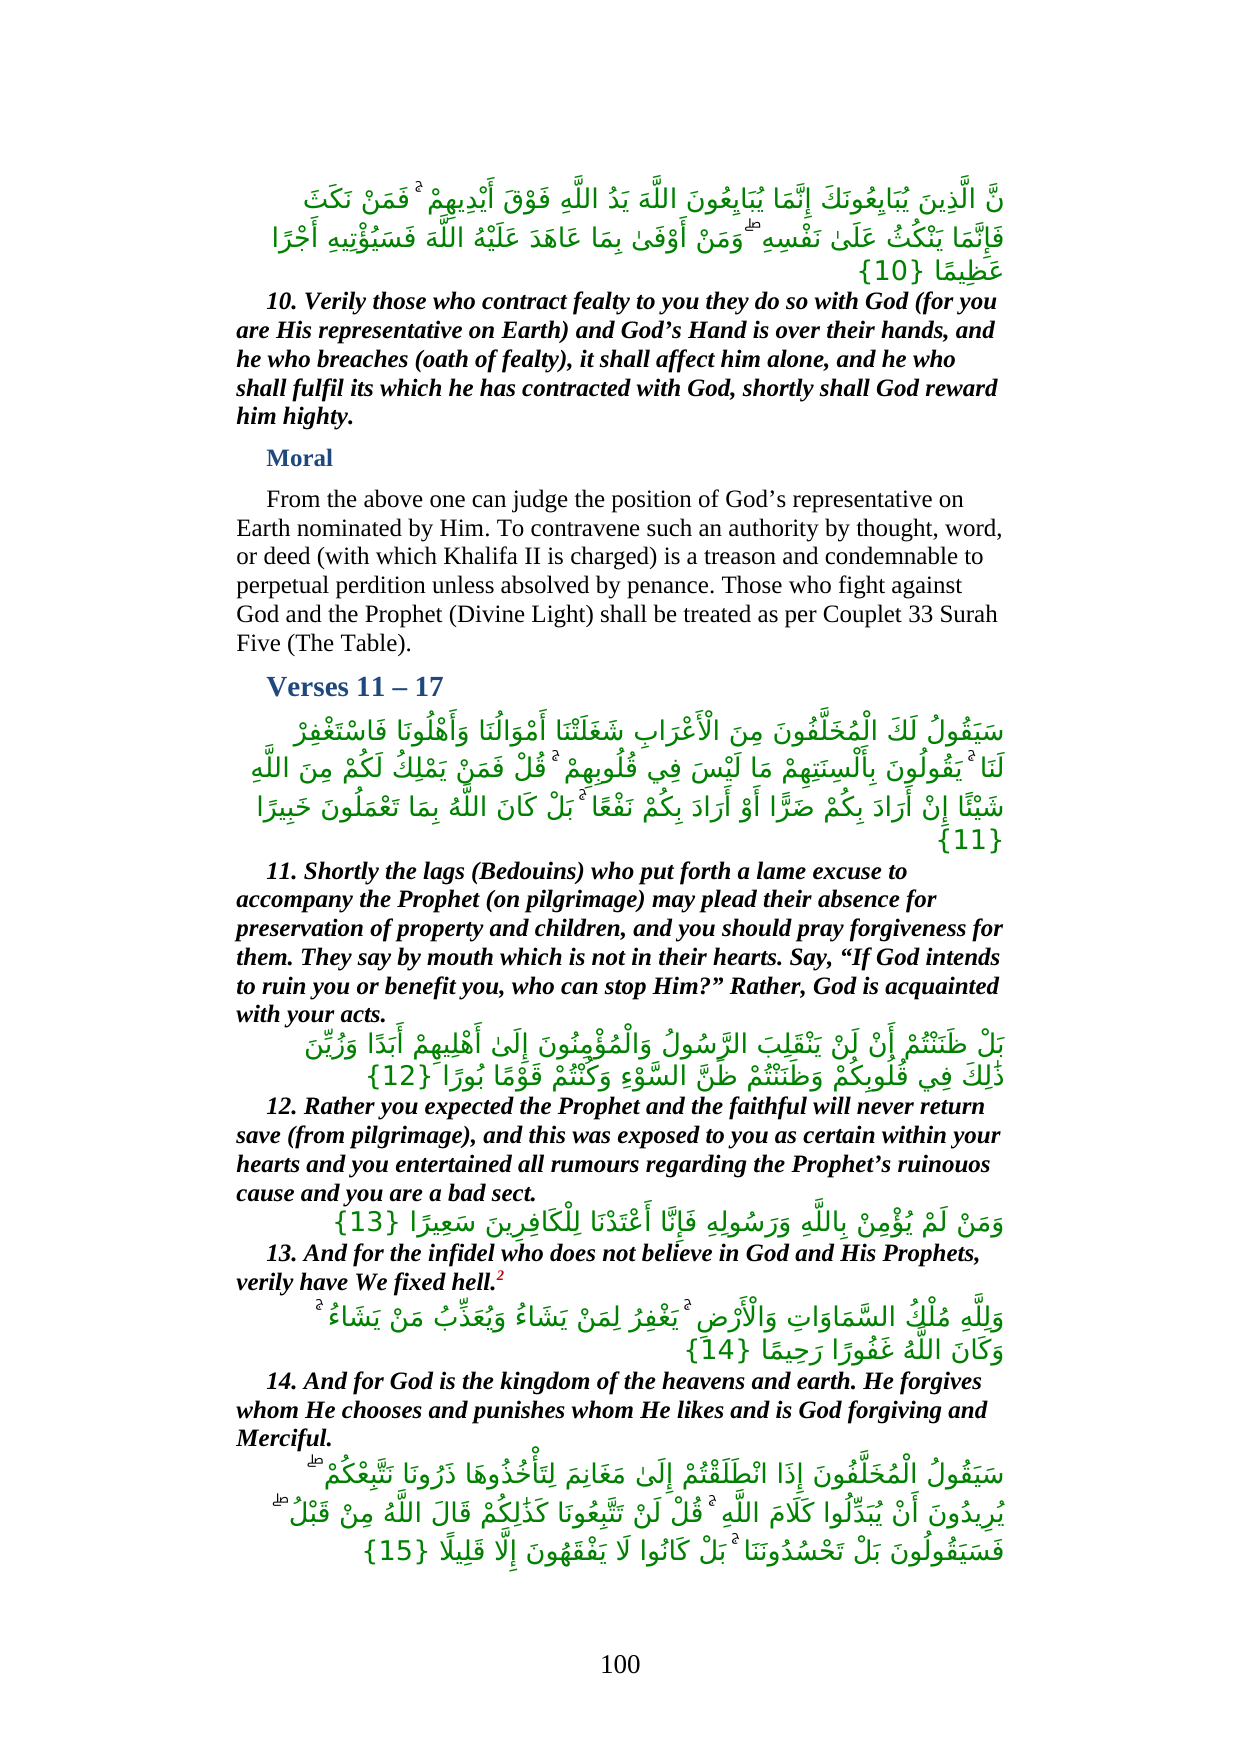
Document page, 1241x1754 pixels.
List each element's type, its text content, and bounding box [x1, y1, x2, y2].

text 14. And for God is the kingdom of the heavens and earth. He forgives whom He chooses and punishes whom He likes and is God forgiving and Merciful. [236, 1366, 1004, 1452]
text 10. Verily those who contract fealty to you they do so with God (for you are His representative on Earth) and God’s Hand is over their hands, and he who breaches (oath of fealty), it shall affect him alone, and he who shall fulfil its which he has contracted with God, shortly shall God reward him highty. [236, 286, 1004, 430]
text وَمَنْ لَمْ يُؤْمِنْ بِاللَّهِ وَرَسُولِهِ فَإِنَّا أَعْتَدْنَا لِلْكَافِرِينَ سَعِيرًا {13} [236, 1206, 1004, 1238]
text 13. And for the infidel who does not believe in God and His Prophets, verily have We fixed hell.2 [236, 1238, 1004, 1296]
subtitle Verses 11 – 17 [236, 669, 1004, 702]
text نَّ الَّذِينَ يُبَايِعُونَكَ إِنَّمَا يُبَايِعُونَ اللَّهَ يَدُ اللَّهِ فَوْقَ أَيْدِيهِمْ ۚ فَمَنْ نَكَثَ فَإِنَّمَا يَنْكُثُ عَلَىٰ نَفْسِهِ ۖ وَمَنْ أَوْفَىٰ بِمَا عَاهَدَ عَلَيْهُ اللَّهَ فَسَيُؤْتِيهِ أَجْرًا عَظِيمًا {10} [236, 177, 1004, 286]
text سَيَقُولُ الْمُخَلَّفُونَ إِذَا انْطَلَقْتُمْ إِلَىٰ مَغَانِمَ لِتَأْخُذُوهَا ذَرُونَا نَتَّبِعْكُمْ ۖ يُرِيدُونَ أَنْ يُبَدِّلُوا كَلَامَ اللَّهِ ۚ قُلْ لَنْ تَتَّبِعُونَا كَذَٰلِكُمْ قَالَ اللَّهُ مِنْ قَبْلُ ۖ فَسَيَقُولُونَ بَلْ تَحْسُدُونَنَا ۚ بَلْ كَانُوا لَا يَفْقَهُونَ إِلَّا قَلِيلًا {15} [236, 1452, 1004, 1569]
text وَلِلَّهِ مُلْكُ السَّمَاوَاتِ وَالْأَرْضِ ۚ يَغْفِرُ لِمَنْ يَشَاءُ وَيُعَذِّبُ مَنْ يَشَاءُ ۚ وَكَانَ اللَّهُ غَفُورًا رَحِيمًا {14} [236, 1296, 1004, 1366]
text بَلْ ظَنَنْتُمْ أَنْ لَنْ يَنْقَلِبَ الرَّسُولُ وَالْمُؤْمِنُونَ إِلَىٰ أَهْلِيهِمْ أَبَدًا وَزُيِّنَ ذَٰلِكَ فِي قُلُوبِكُمْ وَظَنَنْتُمْ ظَنَّ السَّوْءِ وَكُنْتُمْ قَوْمًا بُورًا {12} [236, 1028, 1004, 1091]
text 11. Shortly the lags (Bedouins) who put forth a lame excuse to accompany the Prophet (on pilgrimage) may plead their absence for preservation of property and children, and you should pray forgiveness for them. They say by mouth which is not in their hearts. Say, “If God intends to ruin you or benefit you, who can stop Him?” Rather, God is acquainted with your acts. [236, 856, 1004, 1028]
subtitle Moral [236, 443, 1004, 471]
text سَيَقُولُ لَكَ الْمُخَلَّفُونَ مِنَ الْأَعْرَابِ شَغَلَتْنَا أَمْوَالُنَا وَأَهْلُونَا فَاسْتَغْفِرْ لَنَا ۚ يَقُولُونَ بِأَلْسِنَتِهِمْ مَا لَيْسَ فِي قُلُوبِهِمْ ۚ قُلْ فَمَنْ يَمْلِكُ لَكُمْ مِنَ اللَّهِ شَيْئًا إِنْ أَرَادَ بِكُمْ ضَرًّا أَوْ أَرَادَ بِكُمْ نَفْعًا ۚ بَلْ كَانَ اللَّهُ بِمَا تَعْمَلُونَ خَبِيرًا {11} [236, 715, 1004, 856]
text 12. Rather you expected the Prophet and the faithful will never return save (from pilgrimage), and this was exposed to you as certain within your hearts and you entertained all rumours regarding the Prophet’s ruinouos cause and you are a bad sect. [236, 1091, 1004, 1206]
text From the above one can judge the position of God’s representative on Earth nominated by Him. To contravene such an authority by thought, word, or deed (with which Khalifa II is charged) is a treason and condemnable to perpetual perdition unless absolved by penance. Those who fight against God and the Prophet (Divine Light) shall be treated as per Couplet 33 Surah Five (The Table). [236, 484, 1004, 656]
